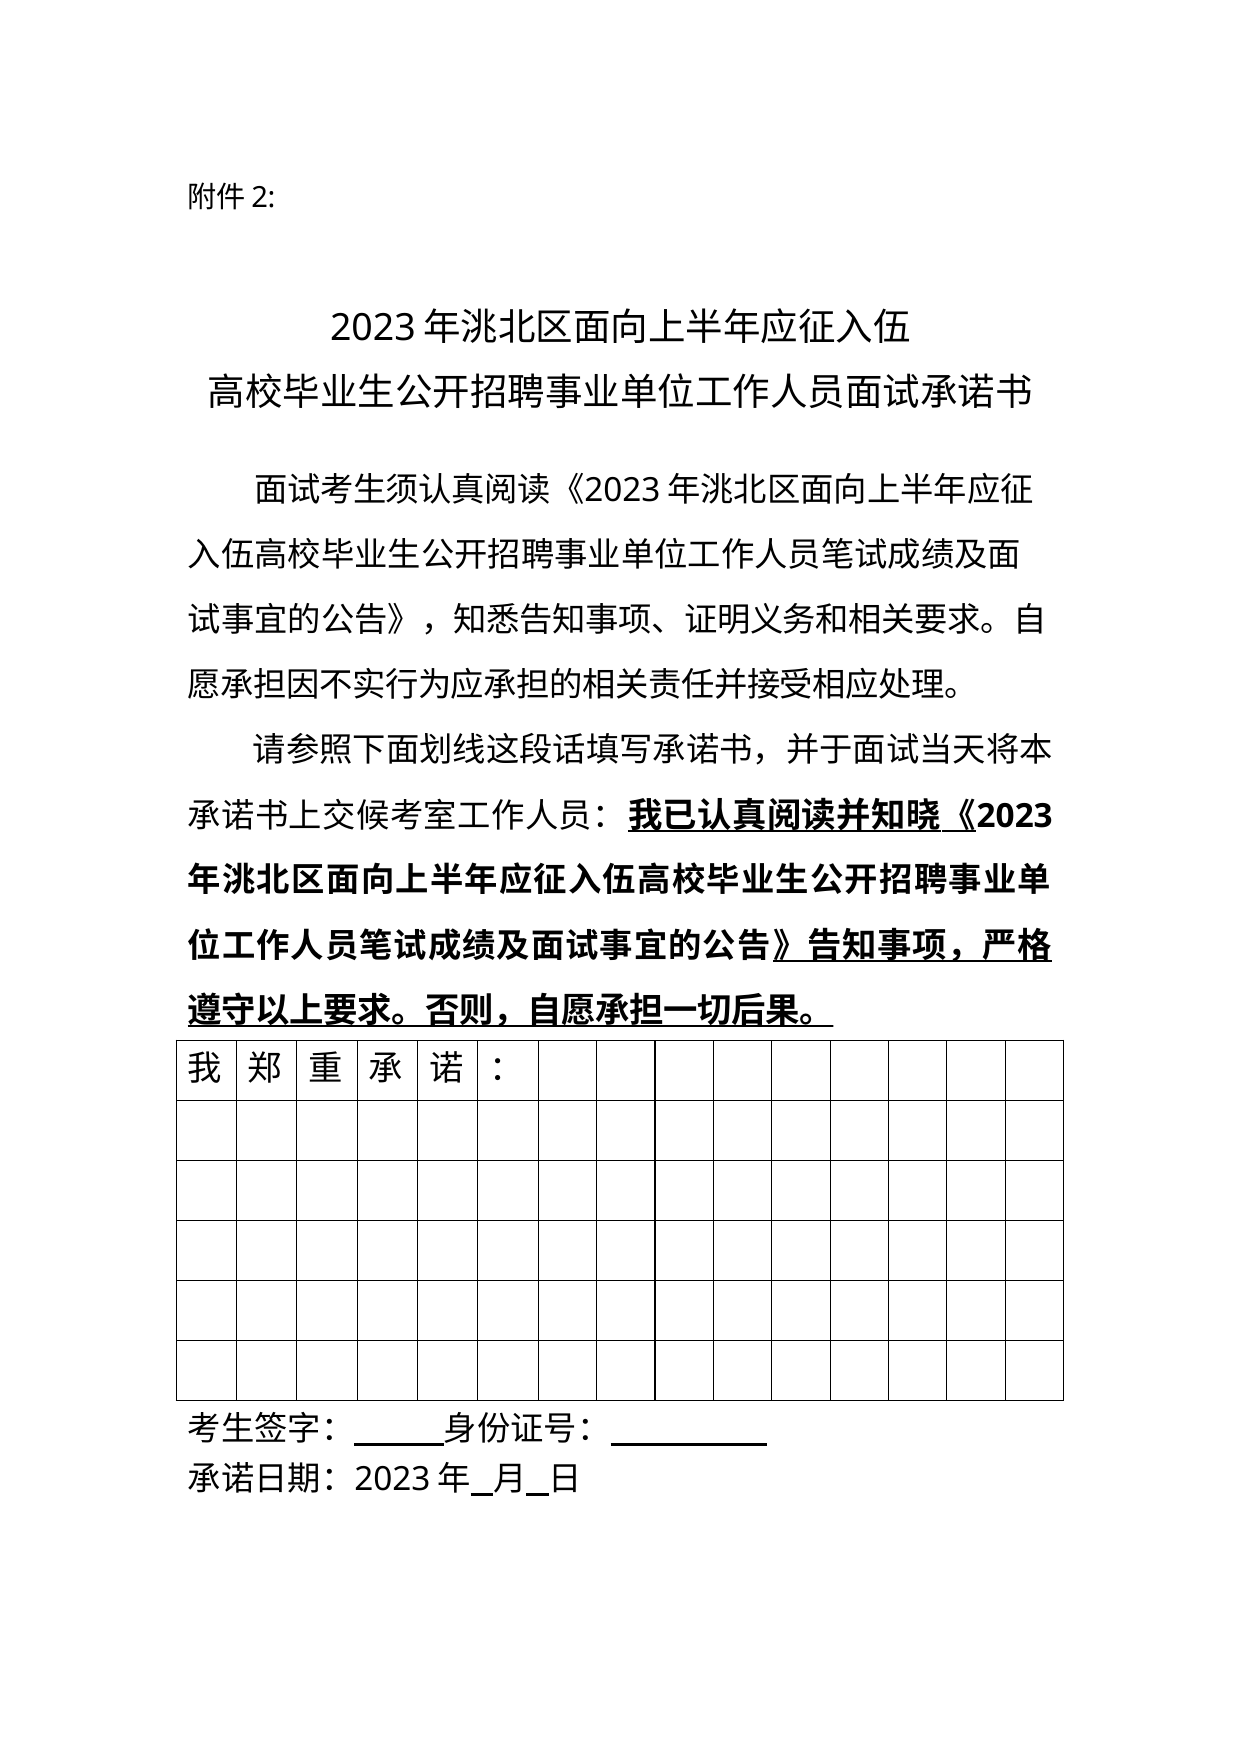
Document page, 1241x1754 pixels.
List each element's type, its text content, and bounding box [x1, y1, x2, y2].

table_cell [831, 1341, 888, 1399]
table_cell [772, 1281, 830, 1339]
table_cell [714, 1221, 771, 1279]
table_cell [358, 1101, 417, 1159]
table_cell [656, 1101, 713, 1159]
table_cell [656, 1281, 713, 1339]
text 请参照下面划线这段话填写承诺书，并于面试当天将本承诺书上交候考室工作人员：我已认真阅读并知晓《2023年洮北区面向上半年应征入伍高校毕业生公开招聘事业单位工作人员笔试成绩及面试事宜的公告》告知事项，严格遵守以上要求。否则，自愿承担一切后果。 [187, 714, 1053, 1039]
table_cell [656, 1161, 713, 1219]
text 2023年洮北区面向上半年应征入伍 [187, 292, 1053, 357]
table_cell [947, 1161, 1005, 1219]
table_cell [237, 1341, 296, 1399]
table_cell [418, 1341, 477, 1399]
table_cell [772, 1341, 830, 1399]
table_cell [418, 1101, 477, 1159]
table_cell [714, 1281, 771, 1339]
table_cell [597, 1281, 654, 1339]
table_cell [478, 1161, 538, 1219]
table_cell [714, 1161, 771, 1219]
table_cell [597, 1161, 654, 1219]
table_cell [656, 1221, 713, 1279]
table_cell [297, 1161, 357, 1219]
table_cell [177, 1221, 236, 1279]
table_cell [714, 1101, 771, 1159]
text 面试考生须认真阅读《2023年洮北区面向上半年应征入伍高校毕业生公开招聘事业单位工作人员笔试成绩及面试事宜的公告》，知悉告知事项、证明义务和相关要求。自愿承担因不实行为应承担的相关责任并接受相应处理。 [187, 454, 1053, 714]
table_cell [478, 1221, 538, 1279]
table_cell [358, 1281, 417, 1339]
table_header [714, 1041, 771, 1099]
table_cell [237, 1281, 296, 1339]
table_cell [237, 1101, 296, 1159]
table_cell [831, 1281, 888, 1339]
table_cell [597, 1341, 654, 1399]
table_cell [297, 1101, 357, 1159]
table_cell [478, 1281, 538, 1339]
table_cell [772, 1161, 830, 1219]
table_cell [889, 1161, 946, 1219]
table_cell [1006, 1341, 1063, 1399]
table_header [947, 1041, 1005, 1099]
table_cell [177, 1101, 236, 1159]
table_cell [177, 1161, 236, 1219]
table_header 承 [358, 1041, 417, 1099]
table_cell [418, 1161, 477, 1219]
table_cell [1006, 1101, 1063, 1159]
table_cell [889, 1281, 946, 1339]
table_cell [772, 1221, 830, 1279]
table_cell [177, 1341, 236, 1399]
table_cell [831, 1101, 888, 1159]
text 考生签字： 身份证号： [187, 1401, 1053, 1451]
table_cell [297, 1221, 357, 1279]
table_cell [831, 1221, 888, 1279]
table_cell [831, 1161, 888, 1219]
table_cell [1006, 1281, 1063, 1339]
table_header [597, 1041, 654, 1099]
table_cell [889, 1221, 946, 1279]
table_cell [418, 1281, 477, 1339]
table_cell [889, 1101, 946, 1159]
table_cell [237, 1161, 296, 1219]
table_cell [947, 1221, 1005, 1279]
table_cell [947, 1341, 1005, 1399]
text 承诺日期：2023年 月 日 [187, 1451, 1053, 1501]
text 高校毕业生公开招聘事业单位工作人员面试承诺书 [187, 357, 1053, 422]
table_header [772, 1041, 830, 1099]
table_cell [947, 1281, 1005, 1339]
table_cell [539, 1221, 596, 1279]
table_cell [597, 1221, 654, 1279]
table_header 重 [297, 1041, 357, 1099]
table_cell [237, 1221, 296, 1279]
table_header 我 [177, 1041, 236, 1099]
table_header 诺 [418, 1041, 477, 1099]
table_header [831, 1041, 888, 1099]
table_cell [947, 1101, 1005, 1159]
table_cell [478, 1341, 538, 1399]
table_cell [1006, 1161, 1063, 1219]
table_cell [358, 1161, 417, 1219]
table_header [656, 1041, 713, 1099]
table_cell [539, 1341, 596, 1399]
table_cell [1006, 1221, 1063, 1279]
table_cell [478, 1101, 538, 1159]
table_cell [358, 1341, 417, 1399]
table_header ： [478, 1041, 538, 1099]
table_cell [418, 1221, 477, 1279]
table_cell [714, 1341, 771, 1399]
table_cell [889, 1341, 946, 1399]
table_cell [297, 1341, 357, 1399]
table_cell [539, 1281, 596, 1339]
table_cell [177, 1281, 236, 1339]
table_cell [358, 1221, 417, 1279]
table_header 郑 [237, 1041, 296, 1099]
table_cell [597, 1101, 654, 1159]
table_header [1006, 1041, 1063, 1099]
text 附件2: [187, 162, 1053, 227]
table_header [539, 1041, 596, 1099]
table_cell [539, 1101, 596, 1159]
table_cell [539, 1161, 596, 1219]
table_cell [772, 1101, 830, 1159]
table_cell [656, 1341, 713, 1399]
table_cell [297, 1281, 357, 1339]
table_header [889, 1041, 946, 1099]
